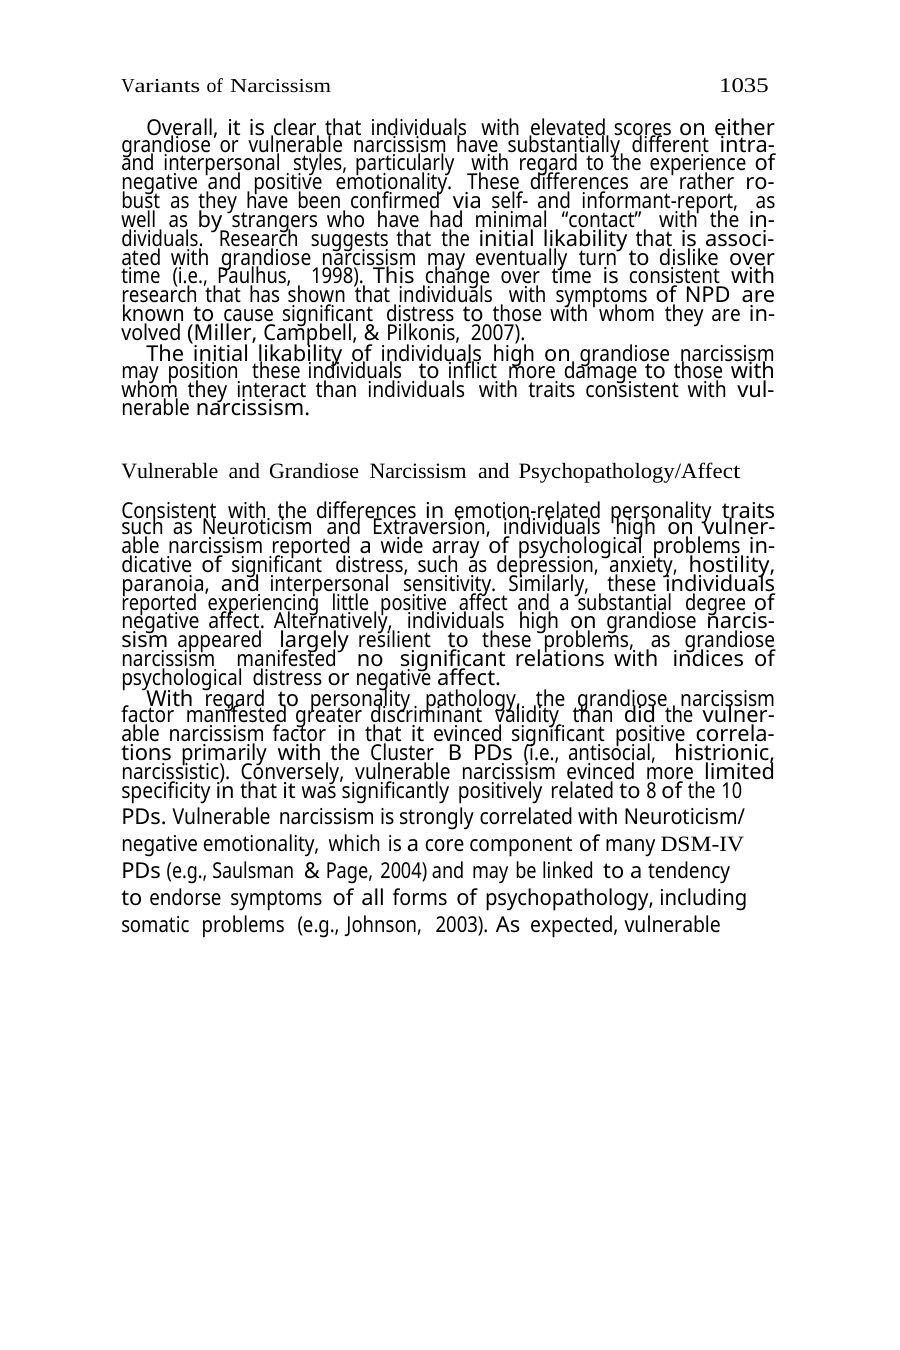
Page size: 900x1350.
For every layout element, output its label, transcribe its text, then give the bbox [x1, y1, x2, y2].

text PDs. Vulnerable narcissism is strongly correlated with Neuroticism/ [121, 805, 772, 835]
text negative emotionality, which is a core component of many DSM-IV [121, 835, 772, 862]
text Consistent with the differences in emotion-related personality traits such as Neuroticism and Extraversion, individuals high on vulner- able narcissism reported a wide array of psychological problems in- dicative of signiﬁcant distress, such as depression, anxiety, hostility, paranoia, and interpersonal sensitivity. Similarly, these individuals reported experiencing little positive affect and a substantial degree of negative affect. Alternatively, individuals high on grandiose narcis- sism appeared largely resilient to these problems, as grandiose narcissism manifested no signiﬁcant relations with indices of psychological distress or negative affect. [121, 503, 775, 692]
text Overall, it is clear that individuals with elevated scores on either grandiose or vulnerable narcissism have substantially different intra- and interpersonal styles, particularly with regard to the experience of negative and positive emotionality. These differences are rather ro- bust as they have been conﬁrmed via self- and informant-report, as well as by strangers who have had minimal ‘‘contact’’ with the in- dividuals. Research suggests that the initial likability that is associ- ated with grandiose narcissism may eventually turn to dislike over time (i.e., Paulhus, 1998). This change over time is consistent with research that has shown that individuals with symptoms of NPD are known to cause signiﬁcant distress to those with whom they are in- volved (Miller, Campbell, & Pilkonis, 2007). [121, 121, 775, 347]
text PDs (e.g., Saulsman & Page, 2004) and may be linked to a tendency [121, 862, 772, 889]
text The initial likability of individuals high on grandiose narcissism may position these individuals to inﬂict more damage to those with whom they interact than individuals with traits consistent with vul- nerable narcissism. [121, 347, 775, 422]
text With regard to personality pathology, the grandiose narcissism factor manifested greater discriminant validity than did the vulner- able narcissism factor in that it evinced signiﬁcant positive correla- tions primarily with the Cluster B PDs (i.e., antisocial, histrionic, narcissistic). Conversely, vulnerable narcissism evinced more limited speciﬁcity in that it was signiﬁcantly positively related to 8 of the 10 [121, 692, 775, 805]
text Vulnerable and Grandiose Narcissism and Psychopathology/Affect [121, 458, 749, 483]
text to endorse symptoms of all forms of psychopathology, including [121, 889, 772, 916]
text somatic problems (e.g., Johnson, 2003). As expected, vulnerable [121, 916, 772, 943]
